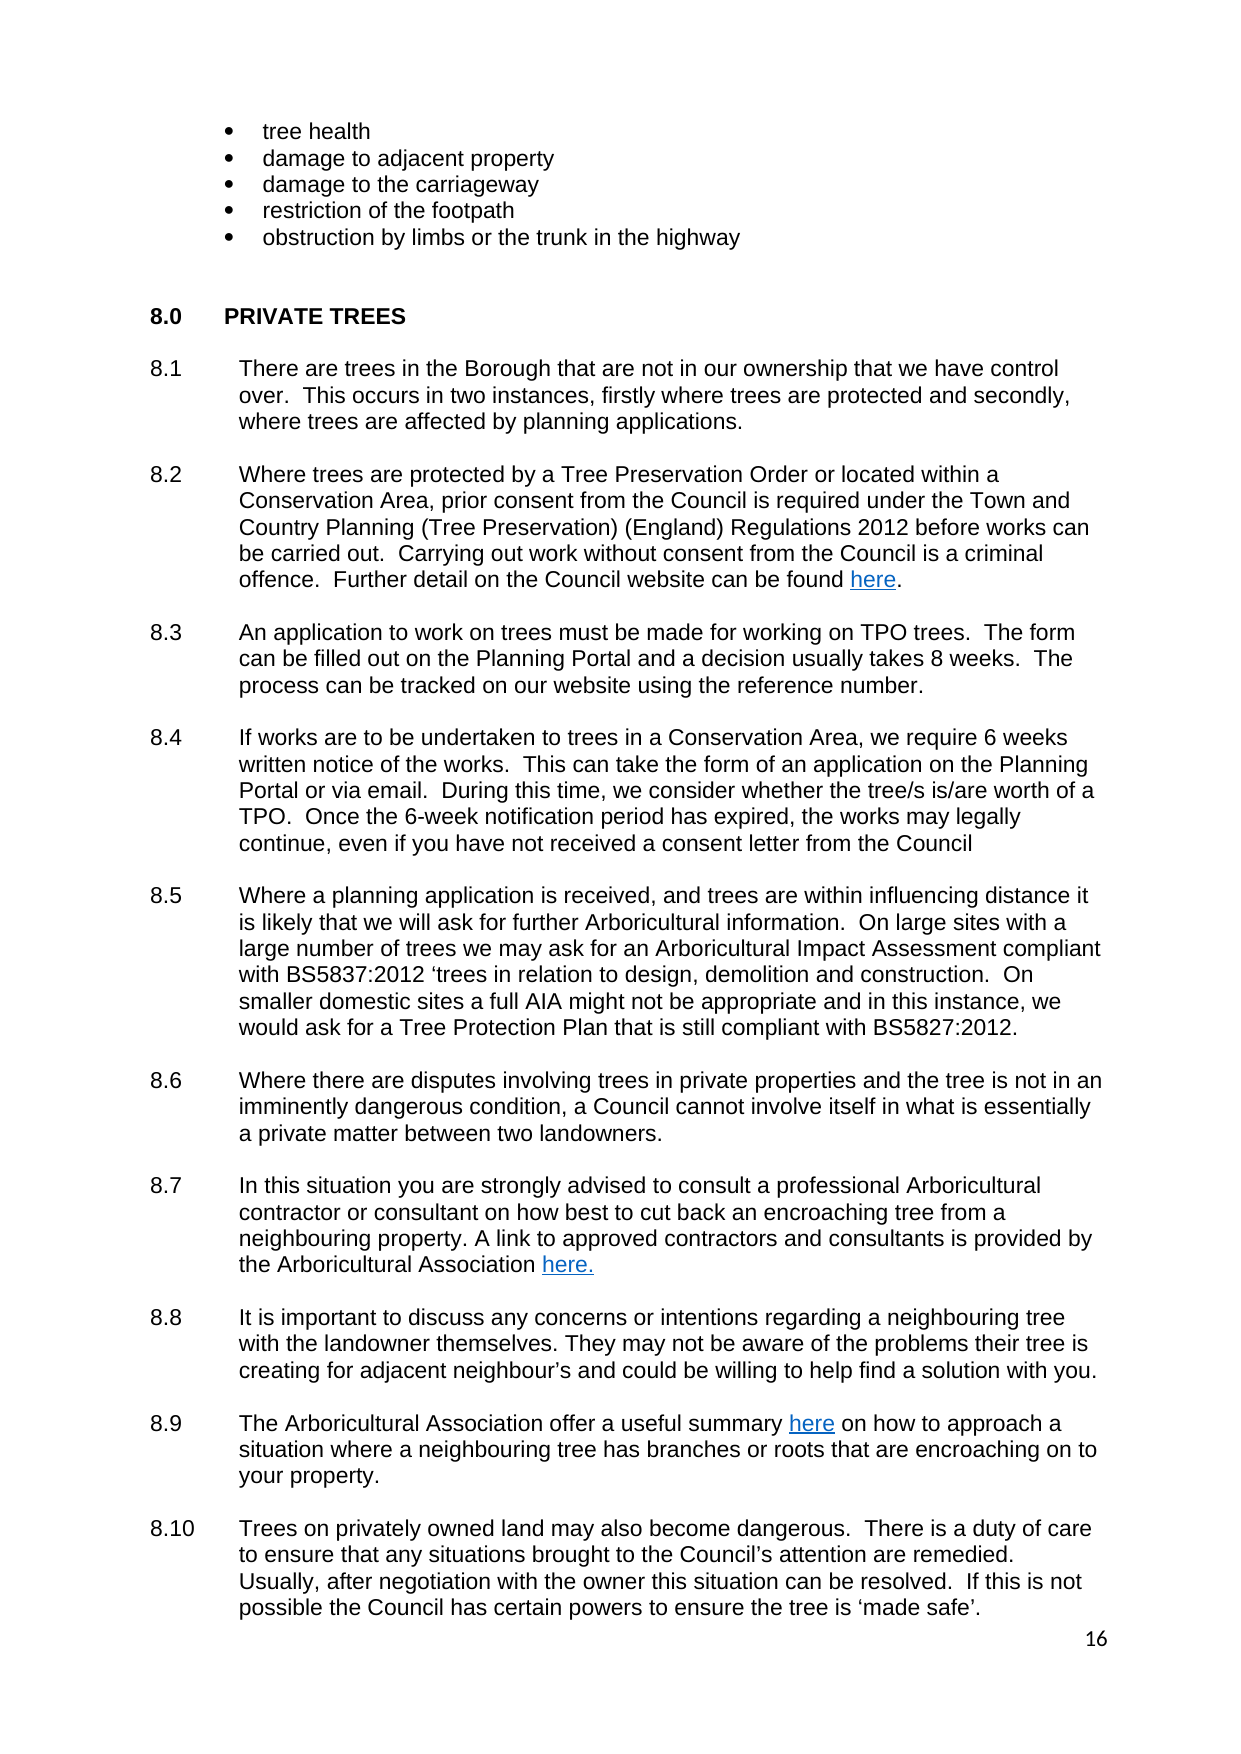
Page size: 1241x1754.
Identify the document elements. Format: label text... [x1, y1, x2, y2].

list There are trees in the Borough that are not in our ownership that we have control over. This occurs in two instances, firstly where trees are protected and secondly, where trees are affected by planning applications. [150, 355, 1107, 434]
list obstruction by limbs or the trunk in the highway [225, 223, 1107, 250]
list Where a planning application is received, and trees are within influencing distance it is likely that we will ask for further Arboricultural information. On large sites with a large number of trees we may ask for an Arboricultural Impact Assessment compliant with BS5837:2012 ‘trees in relation to design, demolition and construction. On smaller domestic sites a full AIA might not be appropriate and in this instance, we would ask for a Tree Protection Plan that is still compliant with BS5827:2012. [150, 882, 1107, 1041]
list If works are to be undertaken to trees in a Conservation Area, we require 6 weeks written notice of the works. This can take the form of an application on the Planning Portal or via email. During this time, we consider whether the tree/s is/are worth of a TPO. Once the 6-week notification period has expired, the works may legally continue, even if you have not received a consent letter from the Council [150, 724, 1107, 856]
list An application to work on trees must be made for working on TPO trees. The form can be filled out on the Planning Portal and a decision usually takes 8 weeks. The process can be tracked on our website using the reference number. [150, 619, 1107, 698]
list tree health [225, 118, 1107, 144]
list damage to the carriageway [225, 171, 1107, 197]
list It is important to discuss any concerns or intentions regarding a neighbouring tree with the landowner themselves. They may not be aware of the problems their tree is creating for adjacent neighbour’s and could be willing to help find a solution with you. [150, 1304, 1107, 1383]
list Where there are disputes involving trees in private properties and the tree is not in an imminently dangerous condition, a Council cannot involve itself in what is essentially a private matter between two landowners. [150, 1067, 1107, 1146]
list The Arboricultural Association offer a useful summary here on how to approach a situation where a neighbouring tree has branches or roots that are encroaching on to your property. [150, 1409, 1107, 1488]
list Where trees are protected by a Tree Preservation Order or located within a Conservation Area, prior consent from the Council is required under the Town and Country Planning (Tree Preservation) (England) Regulations 2012 before works can be carried out. Carrying out work without consent from the Council is a criminal offence. Further detail on the Council website can be found here. [150, 461, 1107, 592]
list restriction of the footpath [225, 197, 1107, 223]
list PRIVATE TREES [150, 303, 1107, 329]
list In this situation you are strongly advised to consult a professional Arboricultural contractor or consultant on how best to cut back an encroaching tree from a neighbouring property. A link to approved contractors and consultants is provided by the Arboricultural Association here. [150, 1172, 1107, 1278]
list Trees on privately owned land may also become dangerous. There is a duty of care to ensure that any situations brought to the Council’s attention are remedied. Usually, after negotiation with the owner this situation can be resolved. If this is not possible the Council has certain powers to ensure the tree is ‘made safe’. [150, 1515, 1107, 1620]
list damage to adjacent property [225, 144, 1107, 171]
